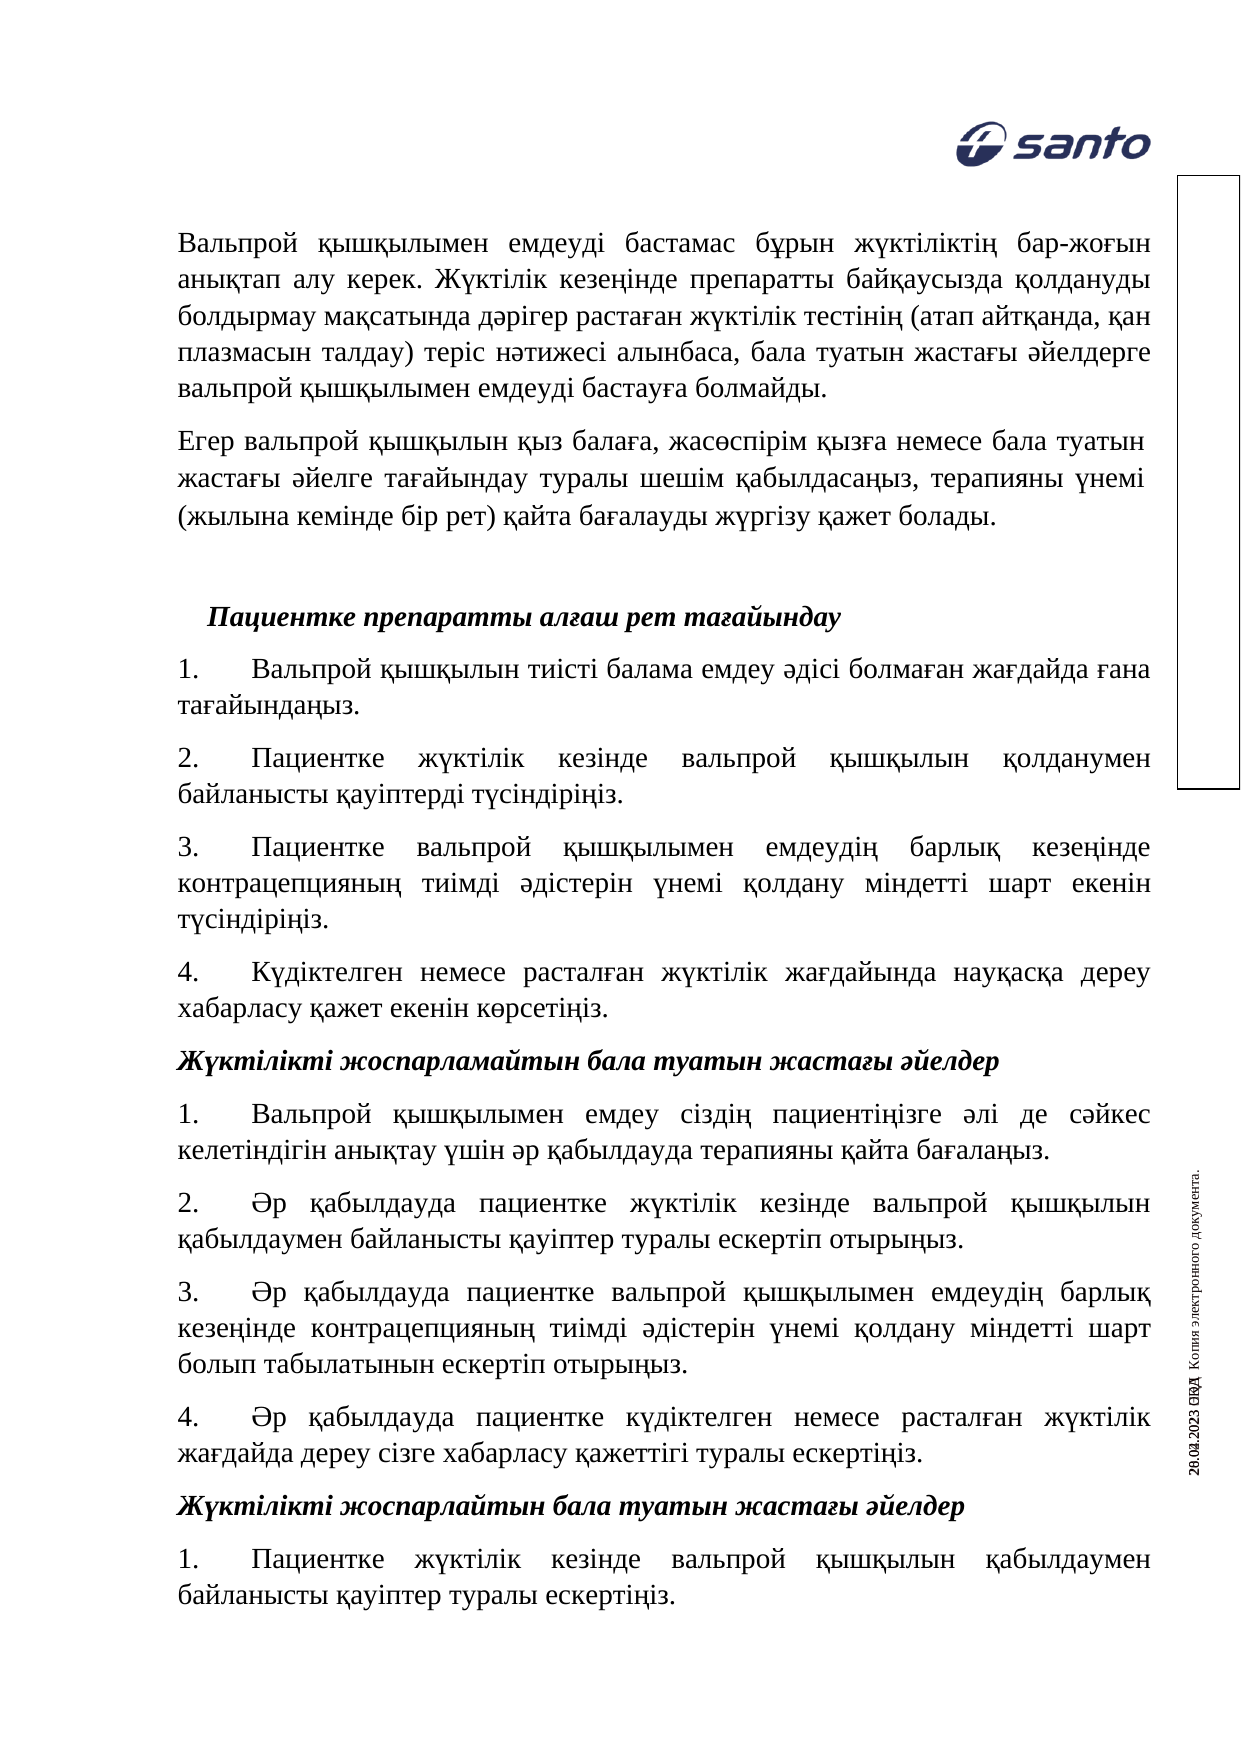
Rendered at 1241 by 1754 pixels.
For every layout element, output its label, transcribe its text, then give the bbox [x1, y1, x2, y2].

text 1. Вальпрой қышқылын тиісті балама емдеу әдісі болмаған жағдайда ғана тағайындаңыз. [177, 651, 1152, 721]
text 1. Вальпрой қышқылымен емдеу сіздің пациентіңізге әлі де сәйкес келетіндігін анықтау үшін әр қабылдауда терапияны қайта бағалаңыз. [177, 1096, 1152, 1166]
text 4. Әр қабылдауда пациентке күдіктелген немесе расталған жүктілік жағдайда дереу сізге хабарласу қажеттігі туралы ескертіңіз. [177, 1399, 1152, 1469]
text 3. Әр қабылдауда пациентке вальпрой қышқылымен емдеудің барлық кезеңінде контрацепцияның тиімді әдістерін үнемі қолдану міндетті шарт болып табылатынын ескертіп отырыңыз. [177, 1274, 1152, 1380]
text Егер вальпрой қышқылын қыз балаға, жасөспірім қызға немесе бала туатын жастағы әйелге тағайындау туралы шешім қабылдасаңыз, терапияны үнемі (жылына кемінде бір рет) қайта бағалауды жүргізу қажет болады. [177, 423, 1146, 532]
text 2. Пациентке жүктілік кезінде вальпрой қышқылын қолданумен байланысты қауіптерді түсіндіріңіз. [177, 740, 1152, 810]
text Пациентке препаратты алғаш рет тағайындау [207, 599, 1146, 633]
picture [954, 117, 1152, 170]
text Жүктілікті жоспарламайтын бала туатын жастағы әйелдер [177, 1043, 1152, 1077]
text Вальпрой қышқылымен емдеуді бастамас бұрын жүктіліктің бар-жоғын анықтап алу керек. Жүктілік кезеңінде препаратты байқаусызда қолдануды болдырмау мақсатында дәрігер растаған жүктілік тестінің (атап айтқанда, қан плазмасын талдау) теріс нәтижесі алынбаса, бала туатын жастағы әйелдерге вальпрой қышқылымен емдеуді бастауға болмайды. [177, 225, 1152, 403]
text 3. Пациентке вальпрой қышқылымен емдеудің барлық кезеңінде контрацепцияның тиімді әдістерін үнемі қолдану міндетті шарт екенін түсіндіріңіз. [177, 829, 1152, 935]
text 2. Әр қабылдауда пациентке жүктілік кезінде вальпрой қышқылын қабылдаумен байланысты қауіптер туралы ескертіп отырыңыз. [177, 1185, 1152, 1254]
text 1. Пациентке жүктілік кезінде вальпрой қышқылын қабылдаумен байланысты қауіптер туралы ескертіңіз. [177, 1541, 1152, 1610]
text Жүктілікті жоспарлайтын бала туатын жастағы әйелдер [177, 1488, 1152, 1521]
text 4. Күдіктелген немесе расталған жүктілік жағдайында науқасқа дереу хабарласу қажет екенін көрсетіңіз. [177, 954, 1152, 1024]
